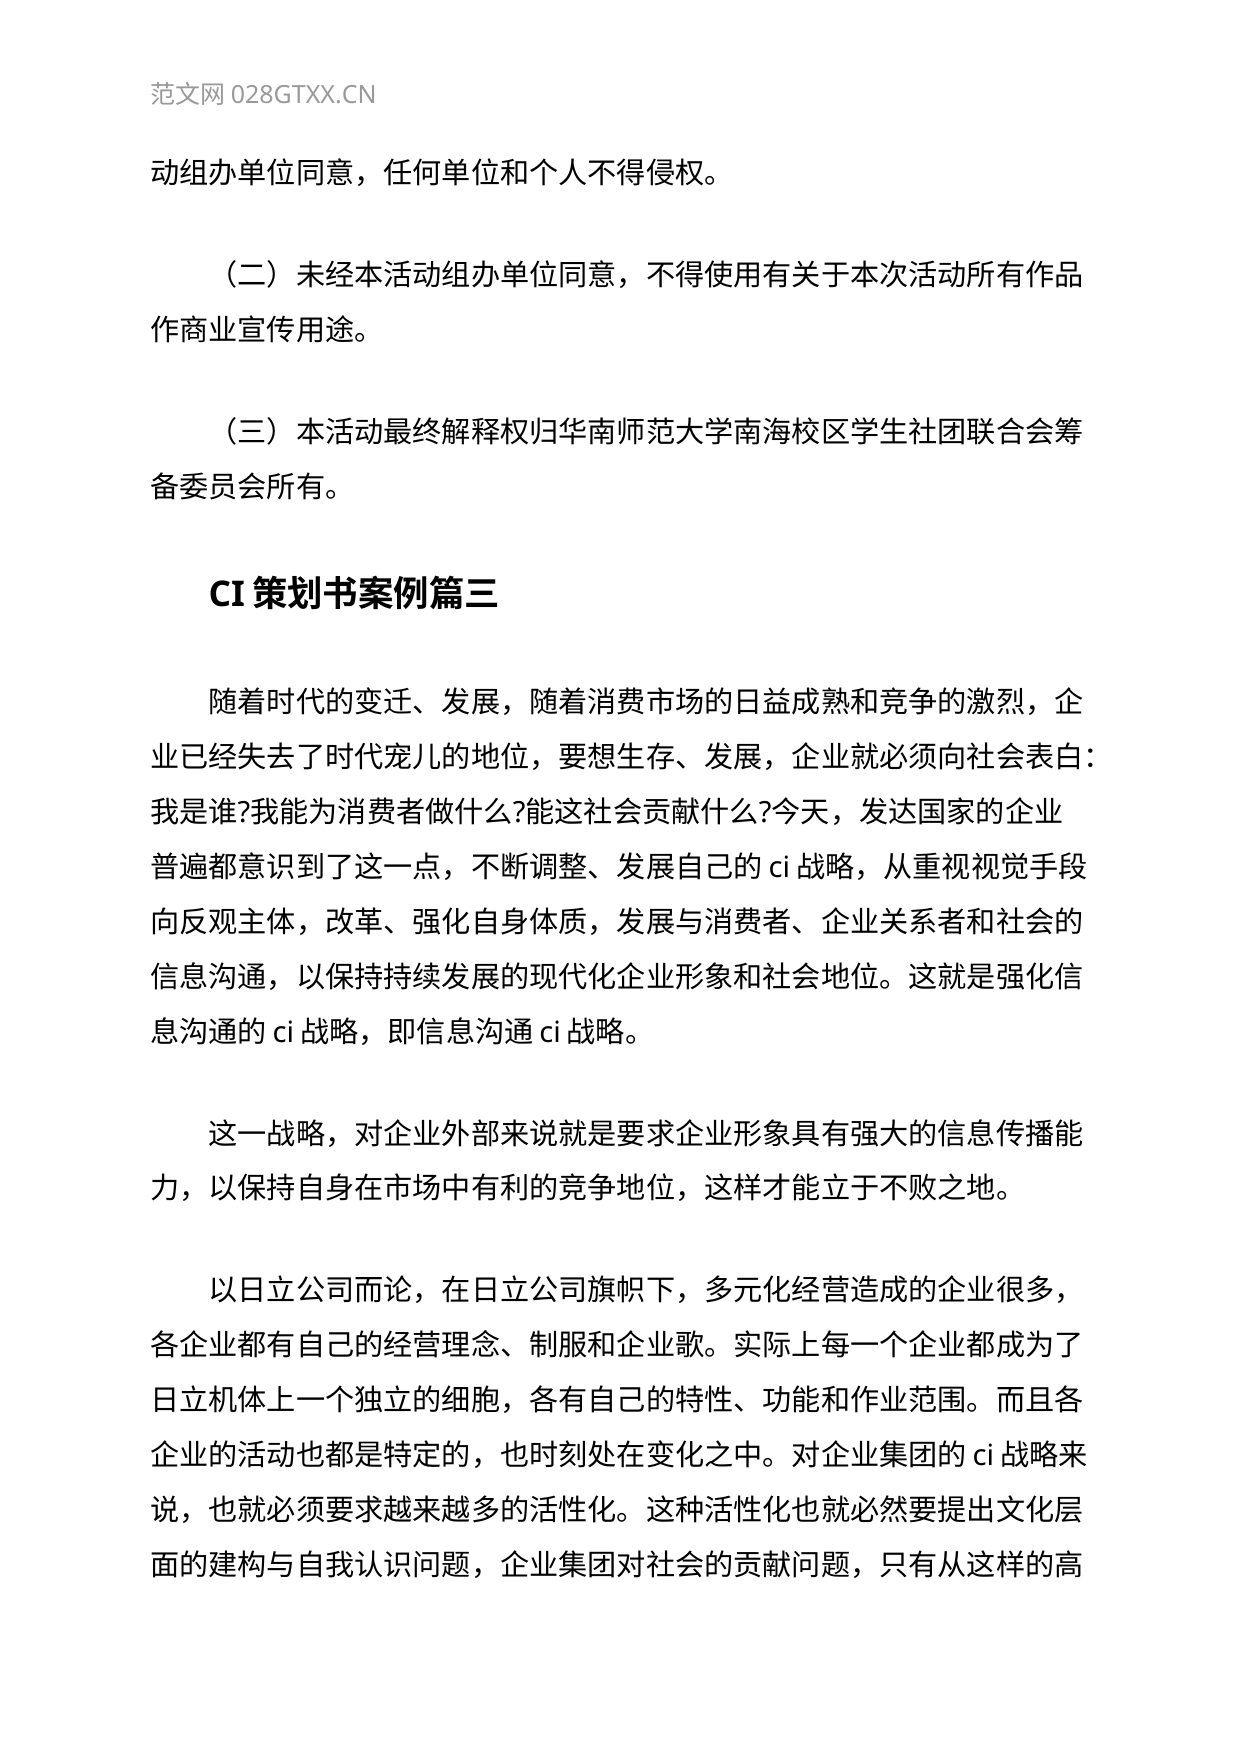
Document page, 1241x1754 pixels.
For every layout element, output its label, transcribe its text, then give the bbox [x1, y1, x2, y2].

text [150, 150, 1090, 192]
text 随着时代的变迁、发展，随着消费市场的日益成熟和竞争的激烈，企业已经失去了时代宠儿的地位，要想生存、发展，企业就必须向社会表白：我是谁?我能为消费者做什么?能这社会贡献什么?今天，发达国家的企业普遍都意识到了这一点，不断调整、发展自己的ci战略，从重视视觉手段向反观主体，改革、强化自身体质，发展与消费者、企业关系者和社会的信息沟通，以保持持续发展的现代化企业形象和社会地位。这就是强化信息沟通的ci战略，即信息沟通ci战略。 [150, 679, 1090, 1051]
text CI策划书案例篇三 [150, 565, 1090, 616]
text 这一战略，对企业外部来说就是要求企业形象具有强大的信息传播能力，以保持自身在市场中有利的竞争地位，这样才能立于不败之地。 [150, 1110, 1090, 1207]
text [150, 1267, 1090, 1584]
text （三）本活动最终解释权归华南师范大学南海校区学生社团联合会筹备委员会所有。 [150, 408, 1090, 506]
text （二）未经本活动组办单位同意，不得使用有关于本次活动所有作品作商业宣传用途。 [150, 252, 1090, 349]
